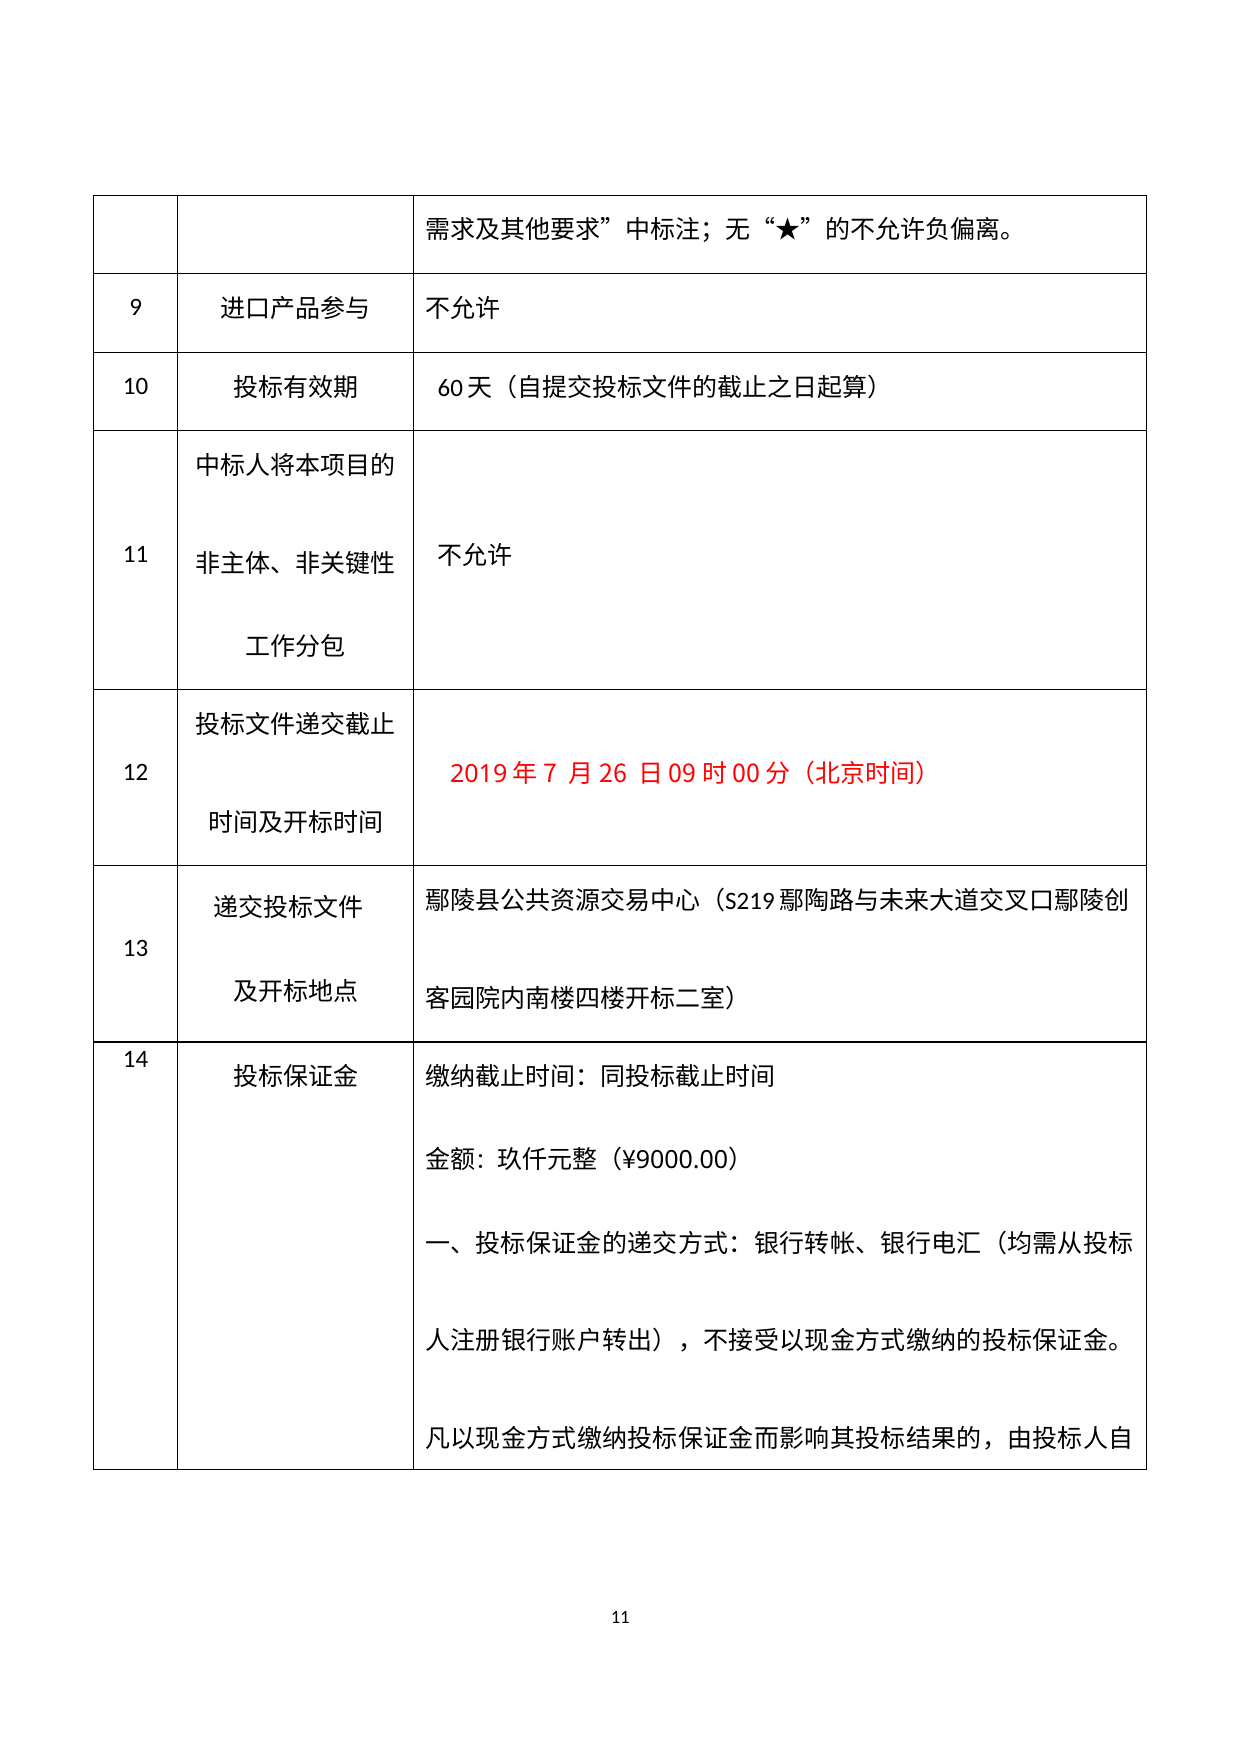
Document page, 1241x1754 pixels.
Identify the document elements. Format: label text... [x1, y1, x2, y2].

table_cell 11 [94, 431, 177, 689]
table_cell 60天（自提交投标文件的截止之日起算） [414, 353, 1146, 430]
table_cell 不允许 [414, 274, 1146, 352]
table_cell 14 [94, 1043, 177, 1469]
table_cell 8 [94, 196, 177, 273]
table_cell 投标文件递交截止时间及开标时间 [178, 690, 413, 865]
table_cell 13 [94, 866, 177, 1041]
table_cell 2019 年 7 月 26 日 09 时00 分（北京时间） [414, 690, 1146, 865]
table_cell 12 [94, 690, 177, 865]
table_cell 不允许 [414, 431, 1146, 689]
table_cell 偏离 [178, 196, 413, 273]
table_cell 进口产品参与 [178, 274, 413, 352]
table_cell 9 [94, 274, 177, 352]
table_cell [414, 196, 1146, 273]
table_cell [414, 1043, 1146, 1469]
table_cell 投标有效期 [178, 353, 413, 430]
table_cell 投标保证金 [178, 1043, 413, 1469]
table_cell 鄢陵县公共资源交易中心（S219鄢陶路与未来大道交叉口鄢陵创客园院内南楼四楼开标二室） [414, 866, 1146, 1041]
table_cell 中标人将本项目的非主体、非关键性 工作分包 [178, 431, 413, 689]
table_cell 递交投标文件 及开标地点 [178, 866, 413, 1041]
table_cell 10 [94, 353, 177, 430]
